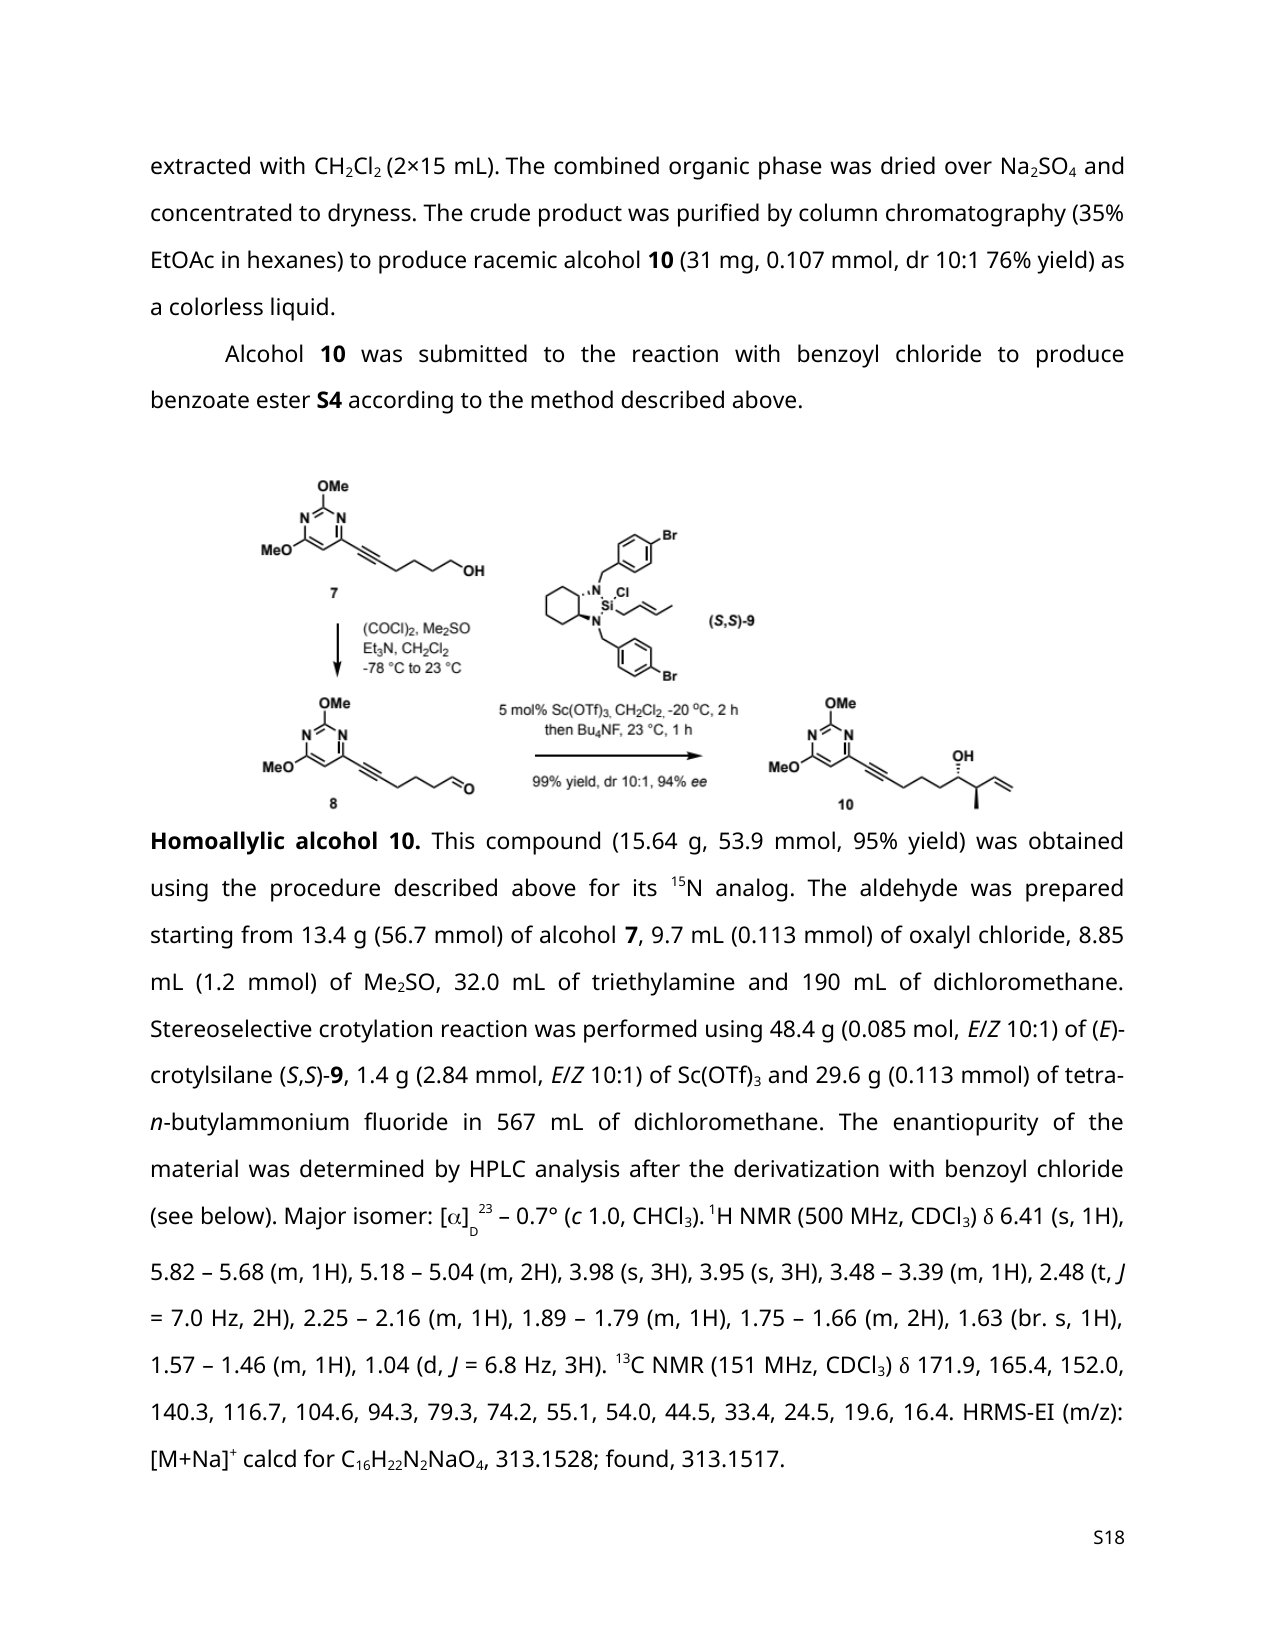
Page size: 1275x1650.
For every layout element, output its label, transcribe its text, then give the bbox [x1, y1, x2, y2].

text Alcohol 10 was submitted to the reaction with benzoyl chloride to produce benzoate ester S4 according to the method described above. [150, 337, 1125, 416]
text Homoallylic alcohol 10. This compound (15.64 g, 53.9 mmol, 95% yield) was obtained using the procedure described above for its 15N analog. The aldehyde was prepared starting from 13.4 g (56.7 mmol) of alcohol 7, 9.7 mL (0.113 mmol) of oxalyl chloride, 8.85 mL (1.2 mmol) of Me2SO, 32.0 mL of triethylamine and 190 mL of dichloromethane. Stereoselective crotylation reaction was performed using 48.4 g (0.085 mol, E/Z 10:1) of (E)-crotylsilane (S,S)-9, 1.4 g (2.84 mmol, E/Z 10:1) of Sc(OTf)3 and 29.6 g (0.113 mmol) of tetra-n-butylammonium fluoride in 567 mL of dichloromethane. The enantiopurity of the material was determined by HPLC analysis after the derivatization with benzoyl chloride (see below). Major isomer: []D23 – 0.7° (c 1.0, CHCl3). 1H NMR (500 MHz, CDCl3) δ 6.41 (s, 1H), 5.82 – 5.68 (m, 1H), 5.18 – 5.04 (m, 2H), 3.98 (s, 3H), 3.95 (s, 3H), 3.48 – 3.39 (m, 1H), 2.48 (t, J = 7.0 Hz, 2H), 2.25 – 2.16 (m, 1H), 1.89 – 1.79 (m, 1H), 1.75 – 1.66 (m, 2H), 1.63 (br. s, 1H), 1.57 – 1.46 (m, 1H), 1.04 (d, J = 6.8 Hz, 3H). 13C NMR (151 MHz, CDCl3) δ 171.9, 165.4, 152.0, 140.3, 116.7, 104.6, 94.3, 79.3, 74.2, 55.1, 54.0, 44.5, 33.4, 24.5, 19.6, 16.4. HRMS-EI (m/z): [M+Na]+ calcd for C16H22N2NaO4, 313.1528; found, 313.1517. [150, 825, 1125, 1474]
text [150, 150, 1125, 322]
